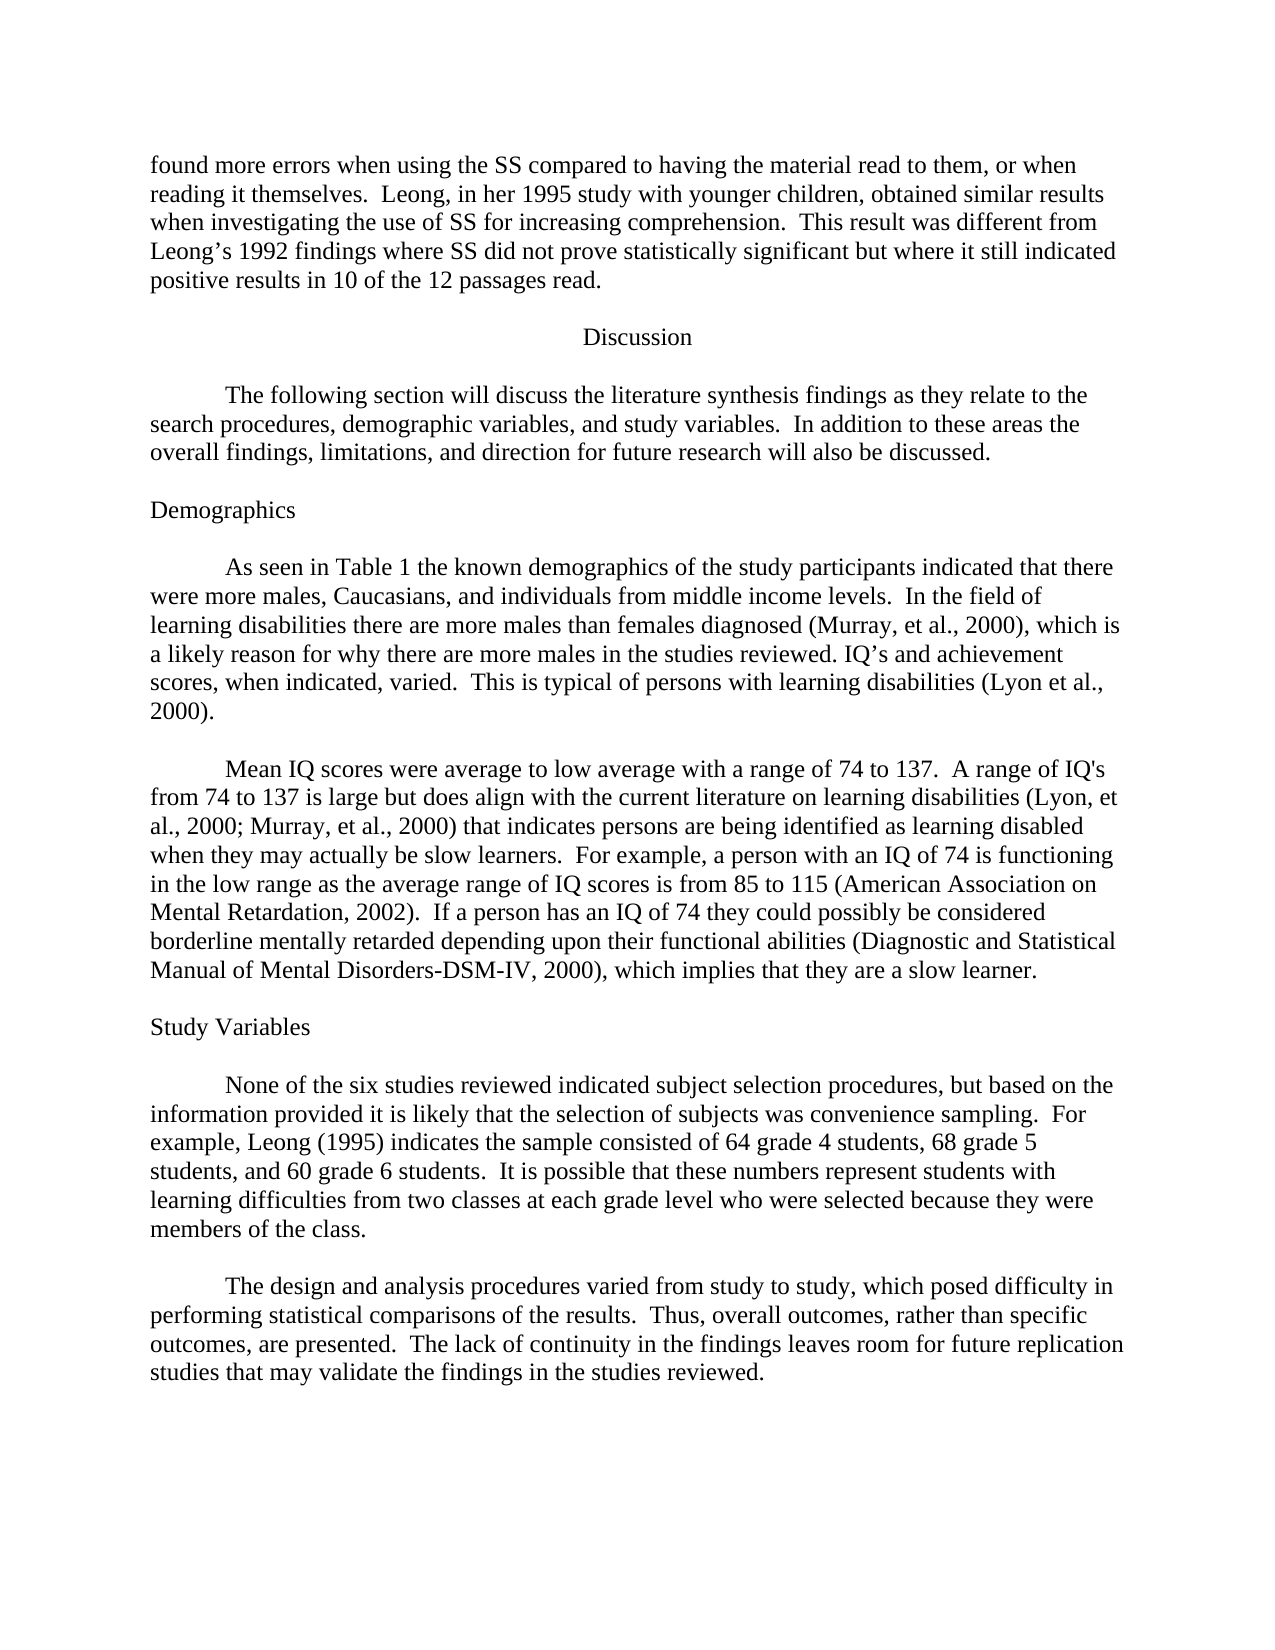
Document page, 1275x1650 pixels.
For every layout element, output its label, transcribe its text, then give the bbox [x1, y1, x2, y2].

text Mean IQ scores were average to low average with a range of 74 to 137. A range of IQ's from 74 to 137 is large but does align with the current literature on learning disabilities (Lyon, et al., 2000; Murray, et al., 2000) that indicates persons are being identified as learning disabled when they may actually be slow learners. For example, a person with an IQ of 74 is functioning in the low range as the average range of IQ scores is from 85 to 115 (American Association on Mental Retardation, 2002). If a person has an IQ of 74 they could possibly be considered borderline mentally retarded depending upon their functional abilities (Diagnostic and Statistical Manual of Mental Disorders-DSM-IV, 2000), which implies that they are a slow learner. [150, 754, 1125, 984]
text As seen in Table 1 the known demographics of the study participants indicated that there were more males, Caucasians, and individuals from middle income levels. In the field of learning disabilities there are more males than females diagnosed (Murray, et al., 2000), which is a likely reason for why there are more males in the studies reviewed. IQ’s and achievement scores, when indicated, varied. This is typical of persons with learning disabilities (Lyon et al., 2000). [150, 552, 1125, 725]
text None of the six studies reviewed indicated subject selection procedures, but based on the information provided it is likely that the selection of subjects was convenience sampling. For example, Leong (1995) indicates the sample consisted of 64 grade 4 students, 68 grade 5 students, and 60 grade 6 students. It is possible that these numbers represent students with learning difficulties from two classes at each grade level who were selected because they were members of the class. [150, 1070, 1125, 1242]
text Demographics [150, 495, 1125, 524]
text The design and analysis procedures varied from study to study, which posed difficulty in performing statistical comparisons of the results. Thus, overall outcomes, rather than specific outcomes, are presented. The lack of continuity in the findings leaves room for future replication studies that may validate the findings in the studies reviewed. [150, 1271, 1125, 1386]
text Study Variables [150, 1012, 1125, 1041]
text The following section will discuss the literature synthesis findings as they relate to the search procedures, demographic variables, and study variables. In addition to these areas the overall findings, limitations, and direction for future research will also be discussed. [150, 380, 1125, 466]
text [150, 150, 1125, 294]
text Discussion [150, 322, 1125, 351]
